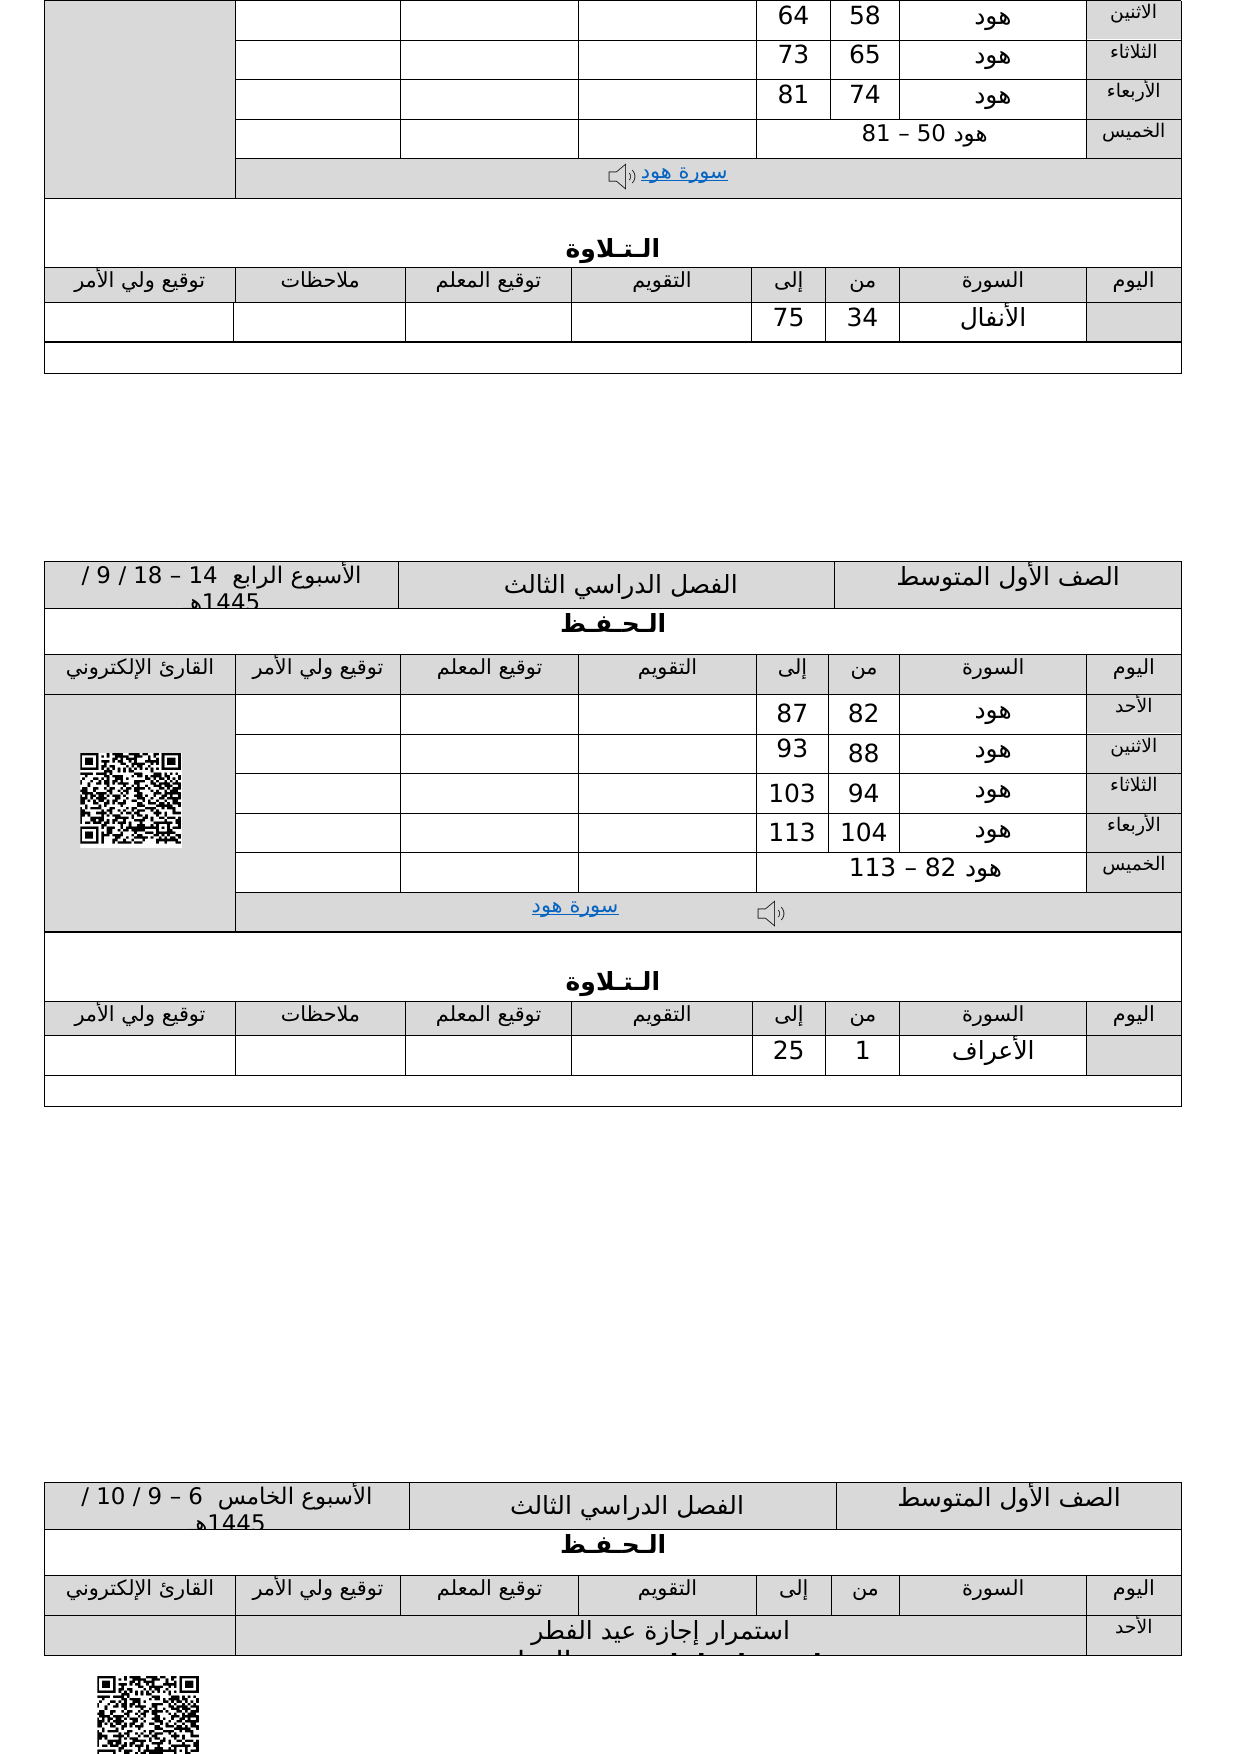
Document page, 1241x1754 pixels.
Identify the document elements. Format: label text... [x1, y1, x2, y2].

table_cell اليوم [1087, 268, 1181, 302]
table_cell الأحد [1087, 1616, 1181, 1655]
table_cell [579, 735, 756, 773]
table_cell استمرار إجازة عيد الفطر استمرار إجازة عيد الفطر [236, 1616, 1086, 1655]
table_cell التقويم [579, 655, 756, 694]
table_cell 1 [826, 1036, 899, 1075]
table_cell الثلاثاء [1087, 41, 1181, 79]
table_cell [401, 774, 578, 813]
table_cell من [832, 1576, 899, 1615]
table_cell إلى [757, 655, 828, 694]
table_cell الأربعاء [1087, 80, 1181, 119]
table_cell الأحد [1087, 695, 1181, 733]
table_cell [579, 1, 756, 39]
table_cell التقويم [572, 1002, 752, 1035]
table_cell ملاحظات [236, 268, 405, 302]
table_cell سورة هود [236, 893, 1181, 931]
table_cell [406, 1036, 571, 1075]
table_cell [401, 853, 578, 892]
table_cell [236, 80, 400, 119]
table_cell 65 [831, 41, 899, 79]
table_cell [236, 120, 400, 158]
table_cell هود [900, 41, 1086, 79]
table_cell 64 [757, 1, 830, 39]
table_cell 88 [829, 735, 899, 773]
table_cell [45, 1616, 235, 1655]
table_cell الـحـفـظ [45, 1530, 1181, 1575]
table_cell [236, 695, 400, 733]
table_cell 81 [757, 80, 830, 119]
table_cell [579, 80, 756, 119]
table_header الأسبوع الرابع 14 – 18 / 9 / 1445هـ [45, 562, 398, 608]
table_cell هود 82 – 113 [757, 853, 1086, 892]
table_header الفصل الدراسي الثالث [399, 562, 834, 608]
table_cell من [829, 655, 899, 694]
table_header الصف الأول المتوسط [835, 562, 1181, 608]
table_cell [401, 1, 578, 39]
table_cell السورة [900, 655, 1086, 694]
table_cell الـحـفـظ [45, 609, 1181, 654]
table_cell الخميس [1087, 120, 1181, 158]
table_cell 82 [829, 695, 899, 733]
table_cell [572, 1036, 752, 1075]
table_cell [401, 735, 578, 773]
table_cell [1087, 1036, 1181, 1075]
table_cell [579, 120, 756, 158]
table_cell [401, 120, 578, 158]
table_cell [45, 695, 235, 931]
picture [753, 895, 789, 932]
table_cell هود [900, 695, 1086, 733]
table_cell [579, 853, 756, 892]
table_cell الـتـلاوة [45, 933, 1181, 1001]
table_cell هود [900, 814, 1086, 852]
table_cell [579, 814, 756, 852]
picture [604, 158, 641, 195]
table_cell سورة هود [236, 159, 1181, 198]
table_header الصف الأول المتوسط [837, 1483, 1181, 1529]
table_cell [236, 853, 400, 892]
table_cell [45, 1076, 1181, 1106]
table_cell [236, 41, 400, 79]
table_cell [236, 1036, 405, 1075]
table_cell [579, 774, 756, 813]
table_header الأسبوع الخامس 6 – 9 / 10 / 1445هـ [45, 1483, 409, 1529]
table_cell [236, 735, 400, 773]
table_cell [401, 80, 578, 119]
table_cell التقويم [572, 268, 751, 302]
table_cell إلى [757, 1576, 831, 1615]
table_cell اليوم [1087, 655, 1181, 694]
table_cell [236, 774, 400, 813]
table_cell [45, 1036, 235, 1075]
table_cell توقيع المعلم [406, 1002, 571, 1035]
table_cell هود [900, 735, 1086, 773]
table_cell السورة [900, 268, 1086, 302]
table_header الفصل الدراسي الثالث [410, 1483, 836, 1529]
picture [80, 753, 182, 848]
table_cell [401, 41, 578, 79]
table_cell [45, 1, 235, 198]
table_cell 104 [829, 814, 899, 852]
table_cell السورة [900, 1002, 1086, 1035]
table_cell هود 50 – 81 [757, 120, 1086, 158]
table_cell توقيع ولي الأمر [45, 268, 235, 302]
table_cell [406, 303, 571, 341]
table_cell 87 [757, 695, 828, 733]
table_cell 113 [757, 814, 828, 852]
table_cell [236, 814, 400, 852]
table_cell من [826, 268, 899, 302]
table_cell [45, 303, 233, 341]
table_cell السورة [900, 1576, 1086, 1615]
table_cell الأنفال [900, 303, 1086, 341]
table_cell 93 [757, 735, 828, 773]
table_cell 34 [826, 303, 899, 341]
table_cell 103 [757, 774, 828, 813]
table_cell [579, 695, 756, 733]
table_cell توقيع ولي الأمر [45, 1002, 235, 1035]
table_cell القارئ الإلكتروني [45, 655, 235, 694]
table_cell [1087, 303, 1181, 341]
table_cell 74 [831, 80, 899, 119]
table_cell توقيع ولي الأمر [236, 655, 400, 694]
table_cell القارئ الإلكتروني [45, 1576, 235, 1615]
table_cell 75 [752, 303, 825, 341]
table_cell توقيع المعلم [406, 268, 571, 302]
table_cell من [826, 1002, 899, 1035]
table_cell توقيع ولي الأمر [236, 1576, 400, 1615]
table_cell إلى [753, 1002, 825, 1035]
table_cell 94 [829, 774, 899, 813]
table_cell توقيع المعلم [401, 1576, 578, 1615]
table_cell التقويم [579, 1576, 756, 1615]
table_cell 25 [753, 1036, 825, 1075]
table_cell [572, 303, 751, 341]
table_cell الثلاثاء [1087, 774, 1181, 813]
table_cell ملاحظات [236, 1002, 405, 1035]
table_cell الخميس [1087, 853, 1181, 892]
table_cell هود [900, 80, 1086, 119]
table_cell الأربعاء [1087, 814, 1181, 852]
table_cell [45, 343, 1181, 372]
table_cell هود [900, 774, 1086, 813]
table_cell الاثنين [1087, 1, 1181, 39]
table_cell هود [900, 1, 1086, 39]
table_cell [234, 303, 405, 341]
table_cell اليوم [1087, 1576, 1181, 1615]
table_cell الـتـلاوة [45, 199, 1181, 267]
table_cell اليوم [1087, 1002, 1181, 1035]
table_cell 58 [831, 1, 899, 39]
table_cell [236, 1, 400, 39]
table_cell الأعراف [900, 1036, 1086, 1075]
table_cell [401, 814, 578, 852]
table_cell إلى [752, 268, 825, 302]
table_cell الاثنين [1087, 735, 1181, 773]
table_cell [579, 41, 756, 79]
table_cell [401, 695, 578, 733]
picture [97, 1676, 200, 1754]
table_cell 73 [757, 41, 830, 79]
table_cell توقيع المعلم [401, 655, 578, 694]
